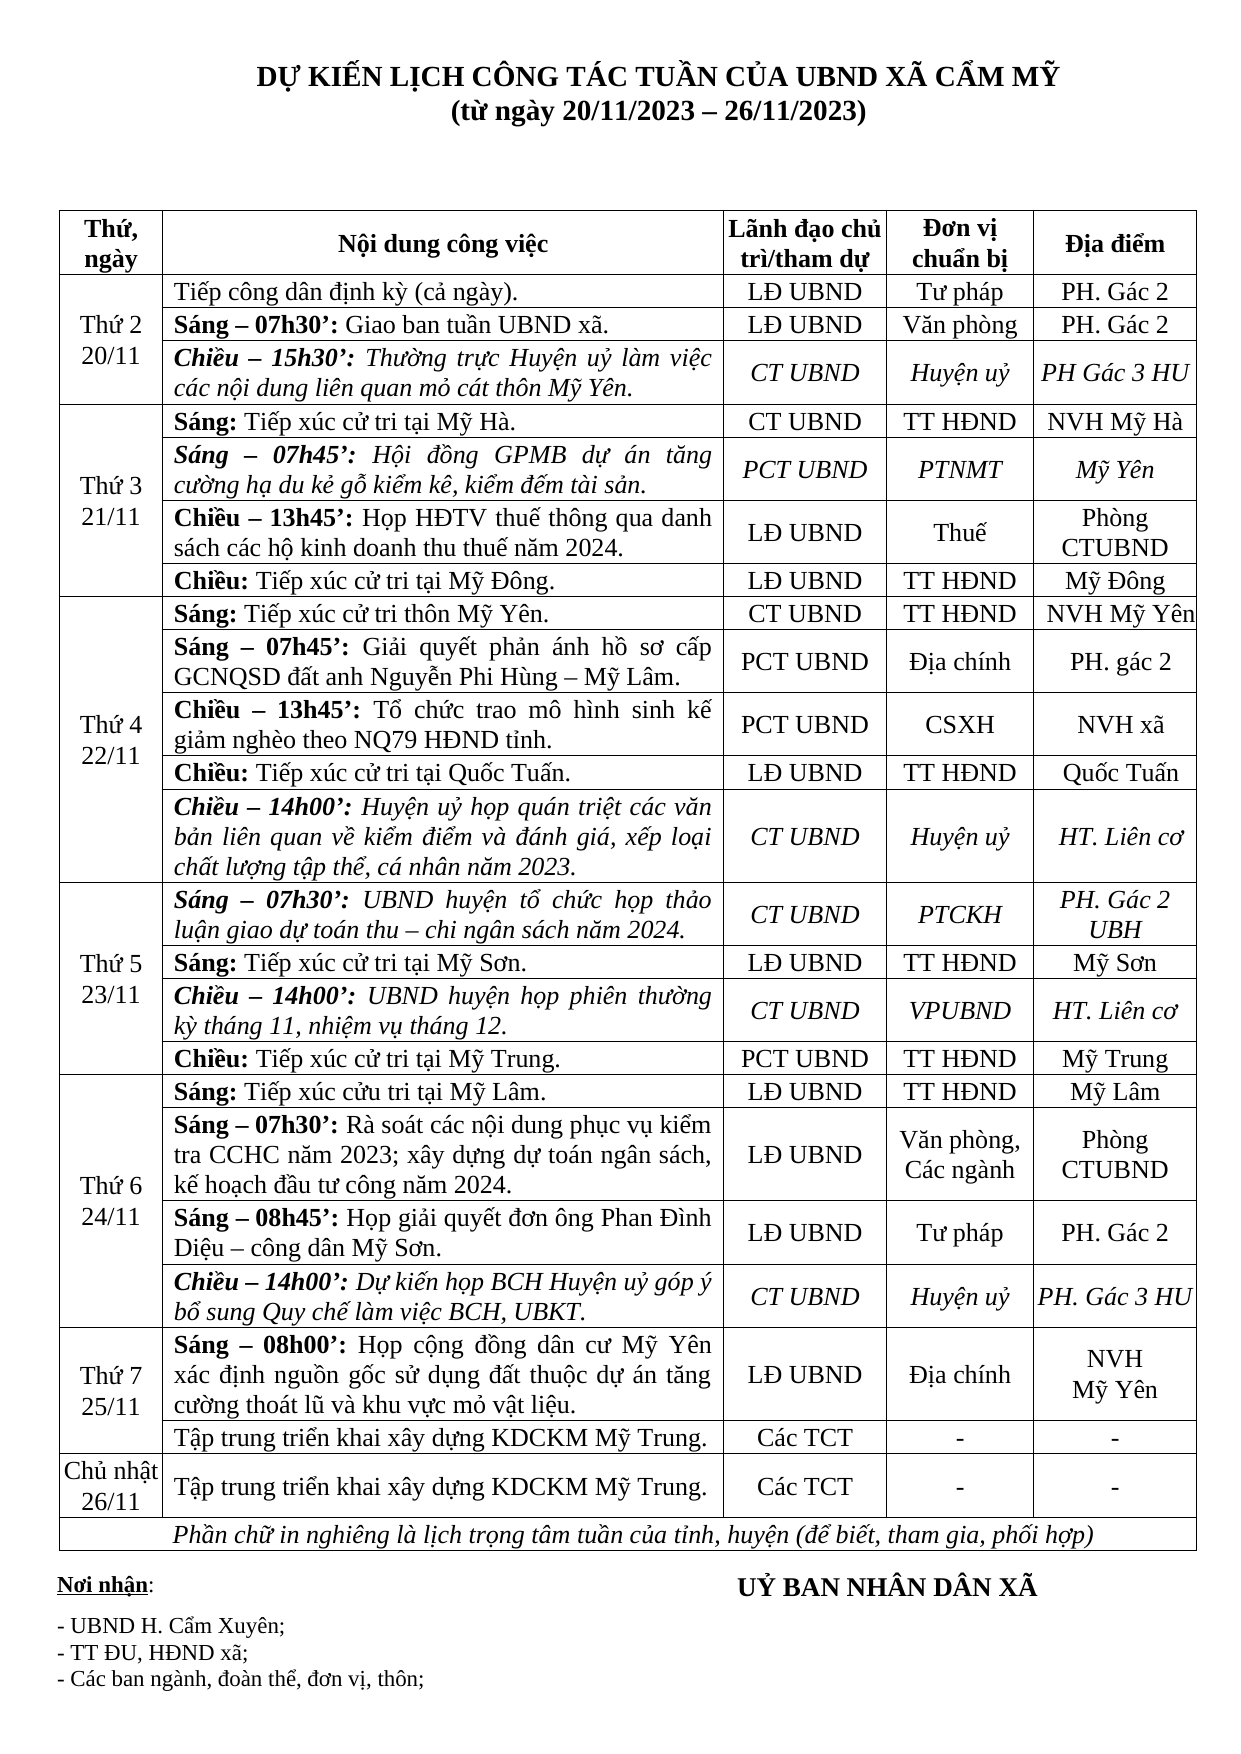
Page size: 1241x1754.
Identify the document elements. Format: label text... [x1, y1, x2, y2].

table_cell CT UBND [724, 790, 886, 882]
table_cell Sáng – 07h30’: UBND huyện tổ chức họp thảo luận giao dự toán thu – chi ngân sách năm 2024. [163, 883, 723, 945]
table_cell Sáng: Tiếp xúc cử tri tại Mỹ Sơn. [163, 946, 723, 978]
table_cell Phần chữ in nghiêng là lịch trọng tâm tuần của tỉnh, huyện (để biết, tham gia, phối hợp) [60, 1518, 1196, 1550]
table_cell LĐ UBND [724, 946, 886, 978]
table_cell - [887, 1454, 1033, 1517]
table_cell PH. Gác 2 UBH [1034, 883, 1196, 945]
table_cell Mỹ Lâm [1034, 1075, 1196, 1107]
table_cell NVH Mỹ Yên [1034, 597, 1196, 629]
table_cell - [1034, 1454, 1196, 1517]
table_cell TT HĐND [887, 1042, 1033, 1074]
table_cell PCT UBND [724, 1042, 886, 1074]
table_cell TT HĐND [887, 564, 1033, 596]
table_header Thứ, ngày [60, 211, 162, 274]
table_cell Địa chính [887, 1328, 1033, 1420]
table_cell CT UBND [724, 1265, 886, 1327]
table_cell NVH xã [1034, 693, 1196, 755]
table_cell PH Gác 3 HU [1034, 341, 1196, 403]
table_header Đơn vị chuẩn bị [887, 211, 1033, 274]
table_cell Chiều – 13h45’: Tổ chức trao mô hình sinh kế giảm nghèo theo NQ79 HĐND tỉnh. [163, 693, 723, 755]
table_cell Sáng – 07h45’: Giải quyết phản ánh hồ sơ cấp GCNQSD đất anh Nguyễn Phi Hùng – Mỹ Lâm. [163, 630, 723, 692]
table_cell LĐ UBND [724, 1075, 886, 1107]
table_cell PCT UBND [724, 630, 886, 692]
table_cell TT HĐND [887, 1075, 1033, 1107]
table_cell CT UBND [724, 979, 886, 1041]
table_cell Thứ 7 25/11 [60, 1328, 162, 1453]
table_cell CT UBND [724, 883, 886, 945]
table_cell Chiều: Tiếp xúc cử tri tại Mỹ Đông. [163, 564, 723, 596]
table_cell PH. Gác 2 [1034, 1201, 1196, 1263]
table_cell Tiếp công dân định kỳ (cả ngày). [163, 275, 723, 307]
table_cell Chiều: Tiếp xúc cử tri tại Quốc Tuấn. [163, 756, 723, 788]
table_cell NVH Mỹ Yên [1034, 1328, 1196, 1420]
table_cell PH. Gác 2 [1034, 308, 1196, 340]
table_cell Văn phòng, Các ngành [887, 1108, 1033, 1200]
table_cell LĐ UBND [724, 1201, 886, 1263]
table_cell HT. Liên cơ [1034, 979, 1196, 1041]
table_cell VPUBND [887, 979, 1033, 1041]
table_cell LĐ UBND [724, 1328, 886, 1420]
table_cell Mỹ Sơn [1034, 946, 1196, 978]
table_cell TT HĐND [887, 756, 1033, 788]
table_cell Văn phòng [887, 308, 1033, 340]
table_cell Phòng CTUBND [1034, 501, 1196, 563]
table_cell Các TCT [724, 1454, 886, 1517]
table_cell PCT UBND [724, 693, 886, 755]
table_cell Sáng – 07h30’: Rà soát các nội dung phục vụ kiểm tra CCHC năm 2023; xây dựng dự toán ngân sách, kế hoạch đầu tư công năm 2024. [163, 1108, 723, 1200]
table_cell TT HĐND [887, 597, 1033, 629]
table_cell Chủ nhật 26/11 [60, 1454, 162, 1517]
table_cell Huyện uỷ [887, 790, 1033, 882]
table_cell LĐ UBND [724, 308, 886, 340]
table_cell PCT UBND [724, 438, 886, 500]
table_cell Các TCT [724, 1421, 886, 1453]
table_cell CSXH [887, 693, 1033, 755]
table_cell Sáng: Tiếp xúc cử tri tại Mỹ Hà. [163, 405, 723, 437]
table_cell Mỹ Trung [1034, 1042, 1196, 1074]
text DỰ KIẾN LỊCH CÔNG TÁC TUẦN CỦA UBND XÃ CẨM MỸ (từ ngày 20/11/2023 – 26/11/2023) [148, 59, 1169, 126]
table_cell - [1034, 1421, 1196, 1453]
table_cell PH. Gác 2 [1034, 275, 1196, 307]
table_cell Sáng: Tiếp xúc cửu tri tại Mỹ Lâm. [163, 1075, 723, 1107]
table_cell Thứ 2 20/11 [60, 275, 162, 403]
table_cell PH. gác 2 [1034, 630, 1196, 692]
table_cell - [887, 1421, 1033, 1453]
table_cell PTNMT [887, 438, 1033, 500]
table_cell Thứ 5 23/11 [60, 883, 162, 1074]
table_cell Tư pháp [887, 1201, 1033, 1263]
table_cell CT UBND [724, 597, 886, 629]
table_cell Chiều – 14h00’: UBND huyện họp phiên thường kỳ tháng 11, nhiệm vụ tháng 12. [163, 979, 723, 1041]
table_cell HT. Liên cơ [1034, 790, 1196, 882]
table_cell Sáng – 07h30’: Giao ban tuần UBND xã. [163, 308, 723, 340]
table_cell Thứ 4 22/11 [60, 597, 162, 882]
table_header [46, 1559, 726, 1695]
table_cell Chiều – 15h30’: Thường trực Huyện uỷ làm việc các nội dung liên quan mỏ cát thôn Mỹ Yên. [163, 341, 723, 403]
table_cell TT HĐND [887, 405, 1033, 437]
table_cell LĐ UBND [724, 756, 886, 788]
table_cell LĐ UBND [724, 275, 886, 307]
table_cell Mỹ Yên [1034, 438, 1196, 500]
table_cell Tập trung triển khai xây dựng KDCKM Mỹ Trung. [163, 1421, 723, 1453]
table_cell LĐ UBND [724, 501, 886, 563]
table_header Nội dung công việc [163, 211, 723, 274]
table_cell Quốc Tuấn [1034, 756, 1196, 788]
table_cell Huyện uỷ [887, 341, 1033, 403]
table_cell Sáng: Tiếp xúc cử tri thôn Mỹ Yên. [163, 597, 723, 629]
table_cell PH. Gác 3 HU [1034, 1265, 1196, 1327]
table_cell Địa chính [887, 630, 1033, 692]
table_cell CT UBND [724, 405, 886, 437]
table_cell Chiều – 14h00’: Dự kiến họp BCH Huyện uỷ góp ý bổ sung Quy chế làm việc BCH, UBKT. [163, 1265, 723, 1327]
table_cell Phòng CTUBND [1034, 1108, 1196, 1200]
table_cell Thứ 3 21/11 [60, 405, 162, 596]
table_cell CT UBND [724, 341, 886, 403]
table_cell TT HĐND [887, 946, 1033, 978]
table_header UỶ BAN NHÂN DÂN XÃ [726, 1559, 1198, 1695]
table_header Lãnh đạo chủ trì/tham dự [724, 211, 886, 274]
table_cell Tập trung triển khai xây dựng KDCKM Mỹ Trung. [163, 1454, 723, 1517]
table_header Địa điểm [1034, 211, 1196, 274]
table_cell Chiều: Tiếp xúc cử tri tại Mỹ Trung. [163, 1042, 723, 1074]
table_cell Thứ 6 24/11 [60, 1075, 162, 1327]
table_cell LĐ UBND [724, 1108, 886, 1200]
table_cell LĐ UBND [724, 564, 886, 596]
table_cell Chiều – 13h45’: Họp HĐTV thuế thông qua danh sách các hộ kinh doanh thu thuế năm 2024. [163, 501, 723, 563]
table_cell Mỹ Đông [1034, 564, 1196, 596]
table_cell Huyện uỷ [887, 1265, 1033, 1327]
table_cell NVH Mỹ Hà [1034, 405, 1196, 437]
table_cell Sáng – 08h45’: Họp giải quyết đơn ông Phan Đình Diệu – công dân Mỹ Sơn. [163, 1201, 723, 1263]
table_cell Tư pháp [887, 275, 1033, 307]
table_cell Sáng – 08h00’: Họp cộng đồng dân cư Mỹ Yên xác định nguồn gốc sử dụng đất thuộc dự án tăng cường thoát lũ và khu vực mỏ vật liệu. [163, 1328, 723, 1420]
table_cell PTCKH [887, 883, 1033, 945]
table_cell Chiều – 14h00’: Huyện uỷ họp quán triệt các văn bản liên quan về kiểm điểm và đánh giá, xếp loại chất lượng tập thể, cá nhân năm 2023. [163, 790, 723, 882]
table_cell Sáng – 07h45’: Hội đồng GPMB dự án tăng cường hạ du kẻ gỗ kiểm kê, kiểm đếm tài sản. [163, 438, 723, 500]
table_cell Thuế [887, 501, 1033, 563]
